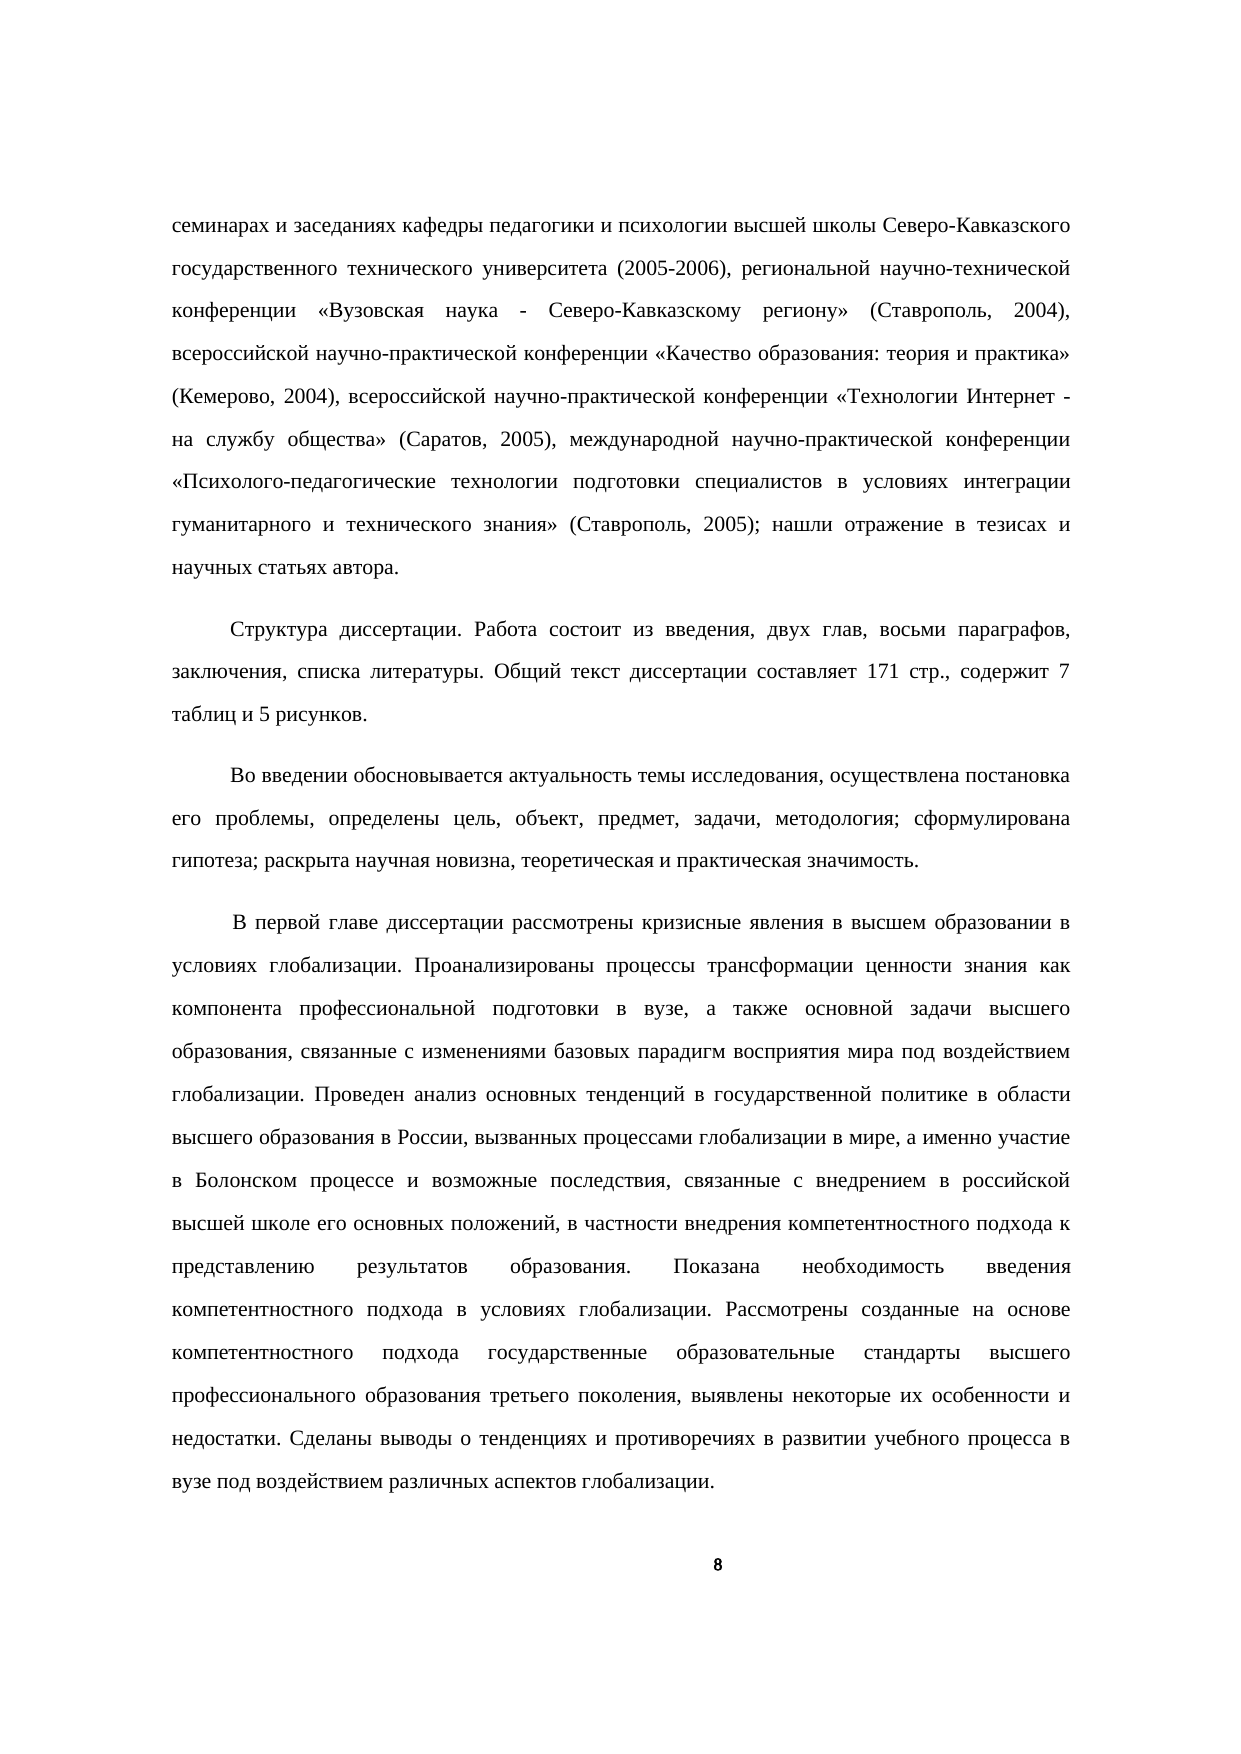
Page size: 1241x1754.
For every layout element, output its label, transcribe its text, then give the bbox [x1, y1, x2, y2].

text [172, 198, 1072, 583]
text Во введении обосновывается актуальность темы исследования, осуществлена постановка его проблемы, определены цель, объект, предмет, задачи, методология; сформулирована гипотеза; раскрыта научная новизна, теоретическая и практическая значимость. [172, 748, 1072, 876]
text В первой главе диссертации рассмотрены кризисные явления в высшем образовании в условиях глобализации. Проанализированы процессы трансформации ценности знания как компонента профессиональной подготовки в вузе, а также основной задачи высшего образования, связанные с изменениями базовых парадигм восприятия мира под воздействием глобализации. Проведен анализ основных тенденций в государственной политике в области высшего образования в России, вызванных процессами глобализации в мире, а именно участие в Болонском процессе и возможные последствия, связанные с внедрением в российской высшей школе его основных положений, в частности внедрения компетентностного подхода к представлению результатов образования. Показана необходимость введения компетентностного подхода в условиях глобализации. Рассмотрены созданные на основе компетентностного подхода государственные образовательные стандарты высшего профессионального образования третьего поколения, выявлены некоторые их особенности и недостатки. Сделаны выводы о тенденциях и противоречиях в развитии учебного процесса в вузе под воздействием различных аспектов глобализации. [172, 895, 1072, 1497]
text Структура диссертации. Работа состоит из введения, двух глав, восьми параграфов, заключения, списка литературы. Общий текст диссертации составляет 171 стр., содержит 7 таблиц и 5 рисунков. [172, 602, 1072, 729]
